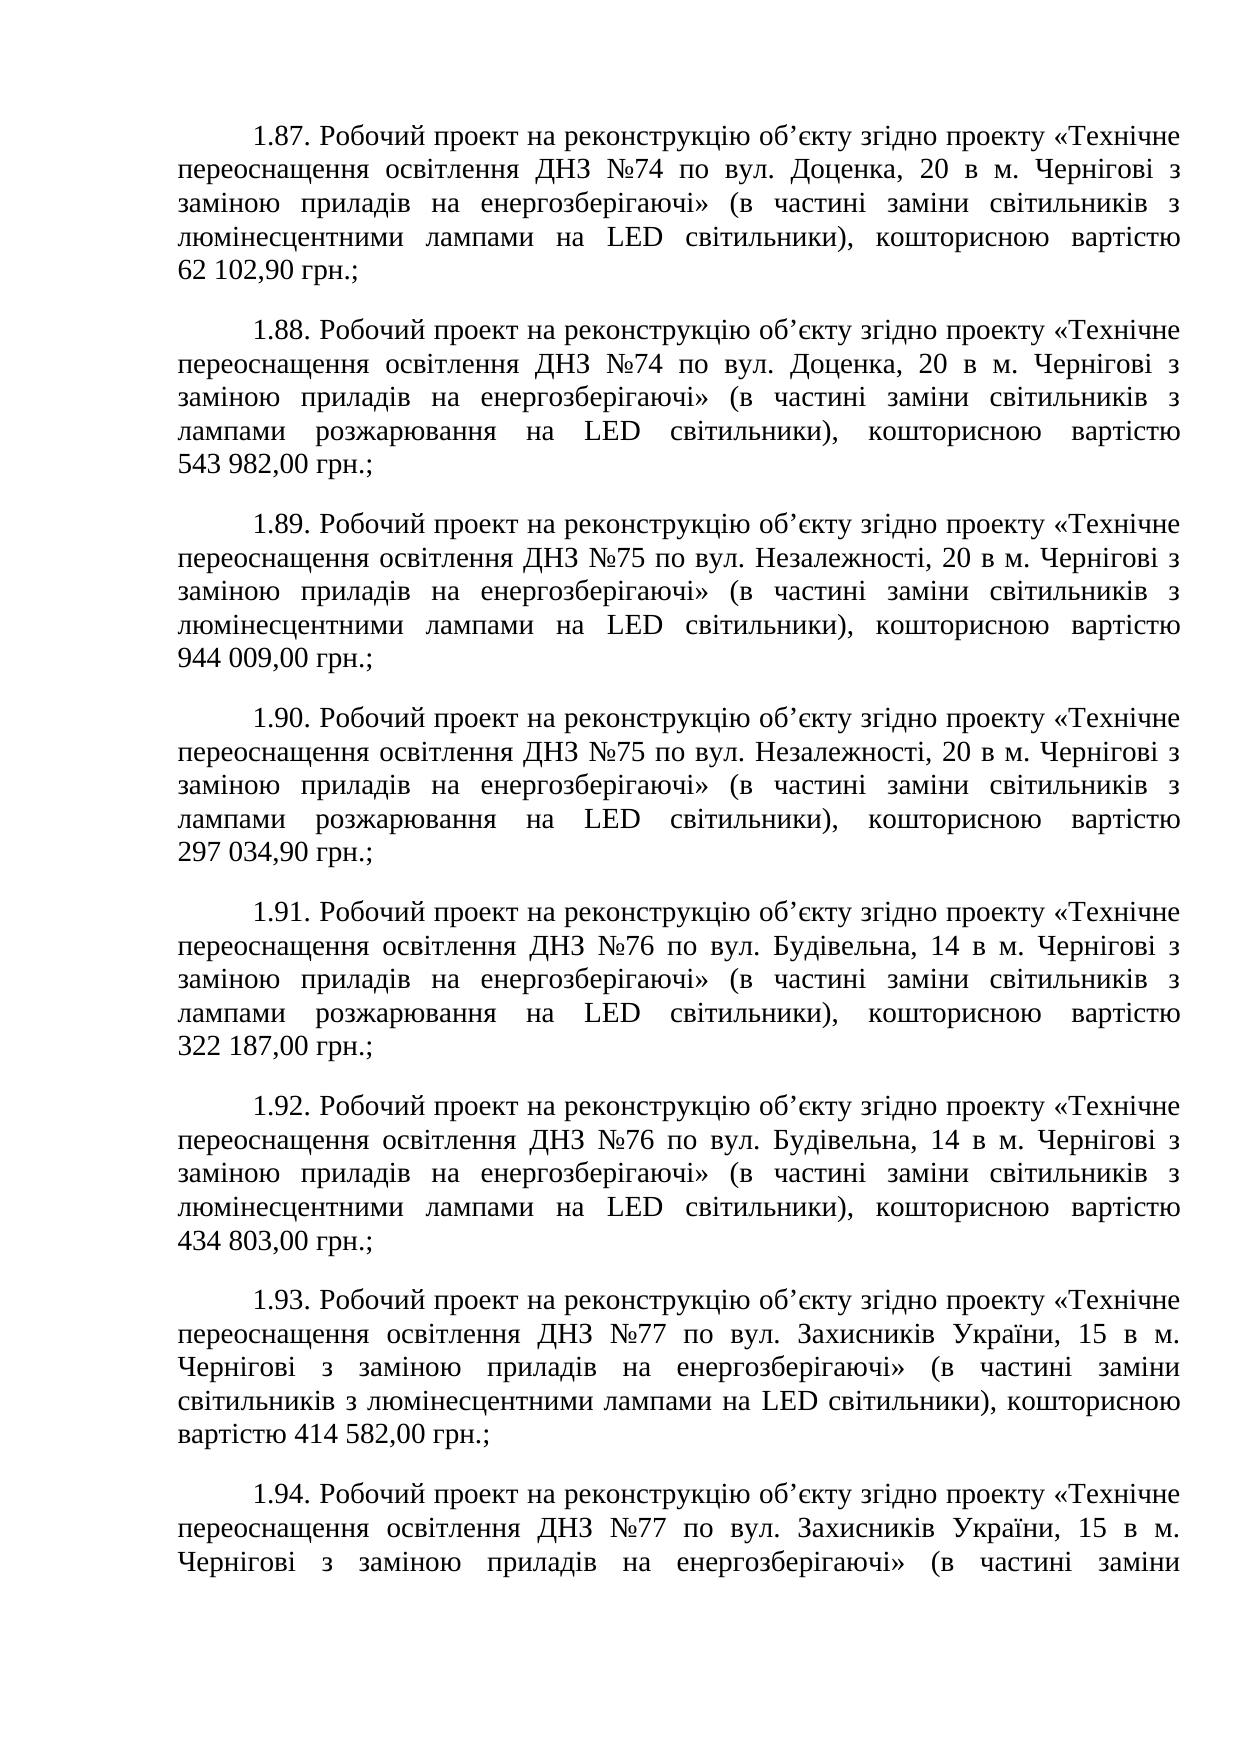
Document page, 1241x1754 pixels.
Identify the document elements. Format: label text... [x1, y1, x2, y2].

text 1.87. Робочий проект на реконструкцію об’єкту згідно проекту «Технічне переоснащення освітлення ДНЗ №74 по вул. Доценка, 20 в м. Чернігові з заміною приладів на енергозберігаючі» (в частині заміни світильників з люмінесцентними лампами на LED світильники), кошторисною вартістю 62 102,90 грн.; [177, 118, 1181, 286]
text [177, 1477, 1181, 1577]
text 1.89. Робочий проект на реконструкцію об’єкту згідно проекту «Технічне переоснащення освітлення ДНЗ №75 по вул. Незалежності, 20 в м. Чернігові з заміною приладів на енергозберігаючі» (в частині заміни світильників з люмінесцентними лампами на LED світильники), кошторисною вартістю 944 009,00 грн.; [177, 506, 1181, 674]
text 1.90. Робочий проект на реконструкцію об’єкту згідно проекту «Технічне переоснащення освітлення ДНЗ №75 по вул. Незалежності, 20 в м. Чернігові з заміною приладів на енергозберігаючі» (в частині заміни світильників з лампами розжарювання на LED світильники), кошторисною вартістю 297 034,90 грн.; [177, 700, 1181, 868]
text 1.88. Робочий проект на реконструкцію об’єкту згідно проекту «Технічне переоснащення освітлення ДНЗ №74 по вул. Доценка, 20 в м. Чернігові з заміною приладів на енергозберігаючі» (в частині заміни світильників з лампами розжарювання на LED світильники), кошторисною вартістю 543 982,00 грн.; [177, 312, 1181, 480]
text 1.91. Робочий проект на реконструкцію об’єкту згідно проекту «Технічне переоснащення освітлення ДНЗ №76 по вул. Будівельна, 14 в м. Чернігові з заміною приладів на енергозберігаючі» (в частині заміни світильників з лампами розжарювання на LED світильники), кошторисною вартістю 322 187,00 грн.; [177, 894, 1181, 1062]
text 1.93. Робочий проект на реконструкцію об’єкту згідно проекту «Технічне переоснащення освітлення ДНЗ №77 по вул. Захисників України, 15 в м. Чернігові з заміною приладів на енергозберігаючі» (в частині заміни світильників з люмінесцентними лампами на LED світильники), кошторисною вартістю 414 582,00 грн.; [177, 1282, 1181, 1450]
text 1.92. Робочий проект на реконструкцію об’єкту згідно проекту «Технічне переоснащення освітлення ДНЗ №76 по вул. Будівельна, 14 в м. Чернігові з заміною приладів на енергозберігаючі» (в частині заміни світильників з люмінесцентними лампами на LED світильники), кошторисною вартістю 434 803,00 грн.; [177, 1088, 1181, 1256]
